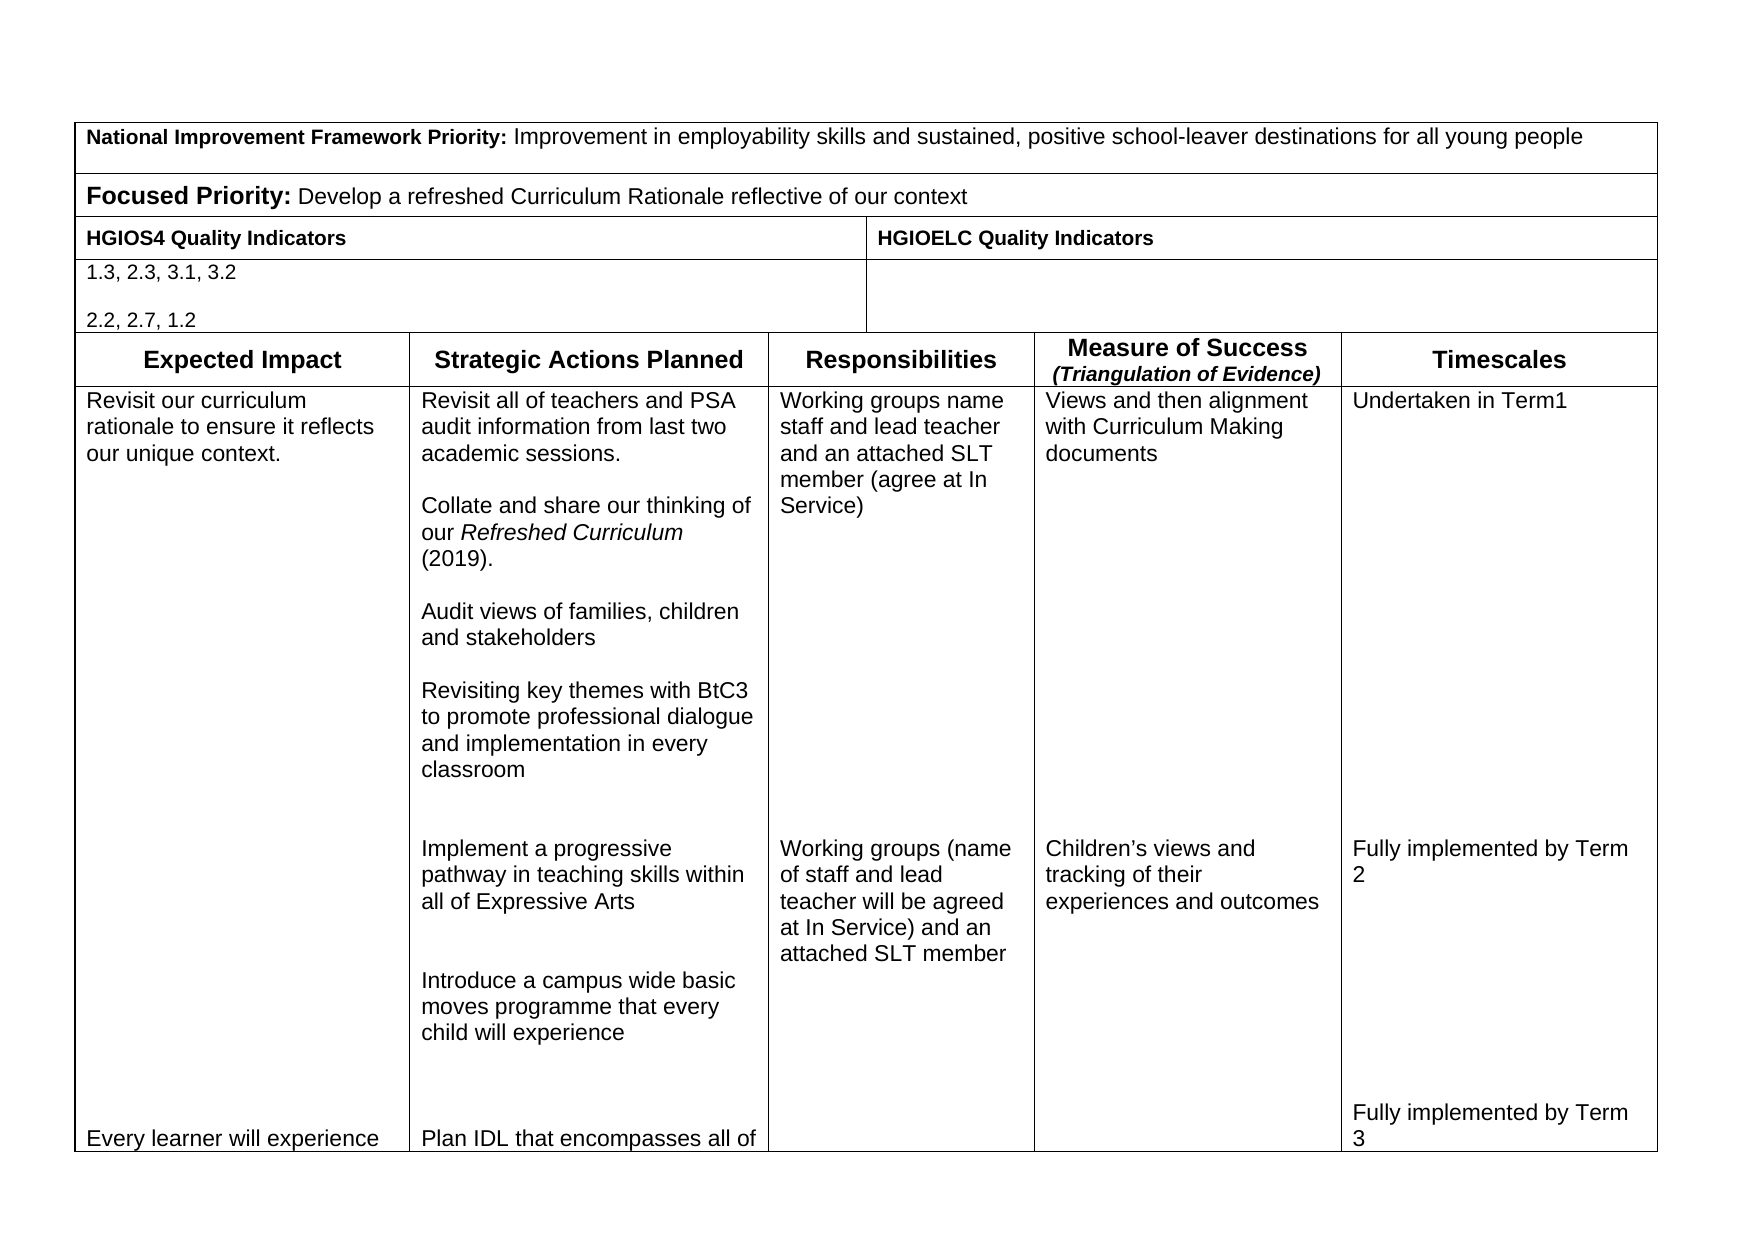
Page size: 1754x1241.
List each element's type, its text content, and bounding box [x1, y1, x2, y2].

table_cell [769, 387, 1034, 1151]
table_cell 1.3, 2.3, 3.1, 3.2 2.2, 2.7, 1.2 [76, 260, 866, 332]
table_cell HGIOS4 Quality Indicators [76, 217, 866, 259]
table_cell Strategic Actions Planned [410, 333, 768, 386]
table_cell Expected Impact [76, 333, 409, 386]
table_cell Timescales [1342, 333, 1657, 386]
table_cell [1342, 387, 1657, 1151]
table_header National Improvement Framework Priority: Improvement in employability skills and sustained, positive school-leaver destinations for all young people [76, 123, 1657, 173]
table_cell Responsibilities [769, 333, 1034, 386]
table_cell HGIOELC Quality Indicators [867, 217, 1657, 259]
table_cell Measure of Success (Triangulation of Evidence) [1035, 333, 1341, 386]
table_cell [867, 260, 1657, 332]
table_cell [1035, 387, 1341, 1151]
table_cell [76, 387, 409, 1151]
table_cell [410, 387, 768, 1151]
table_cell Focused Priority: Develop a refreshed Curriculum Rationale reflective of our context [76, 174, 1657, 216]
